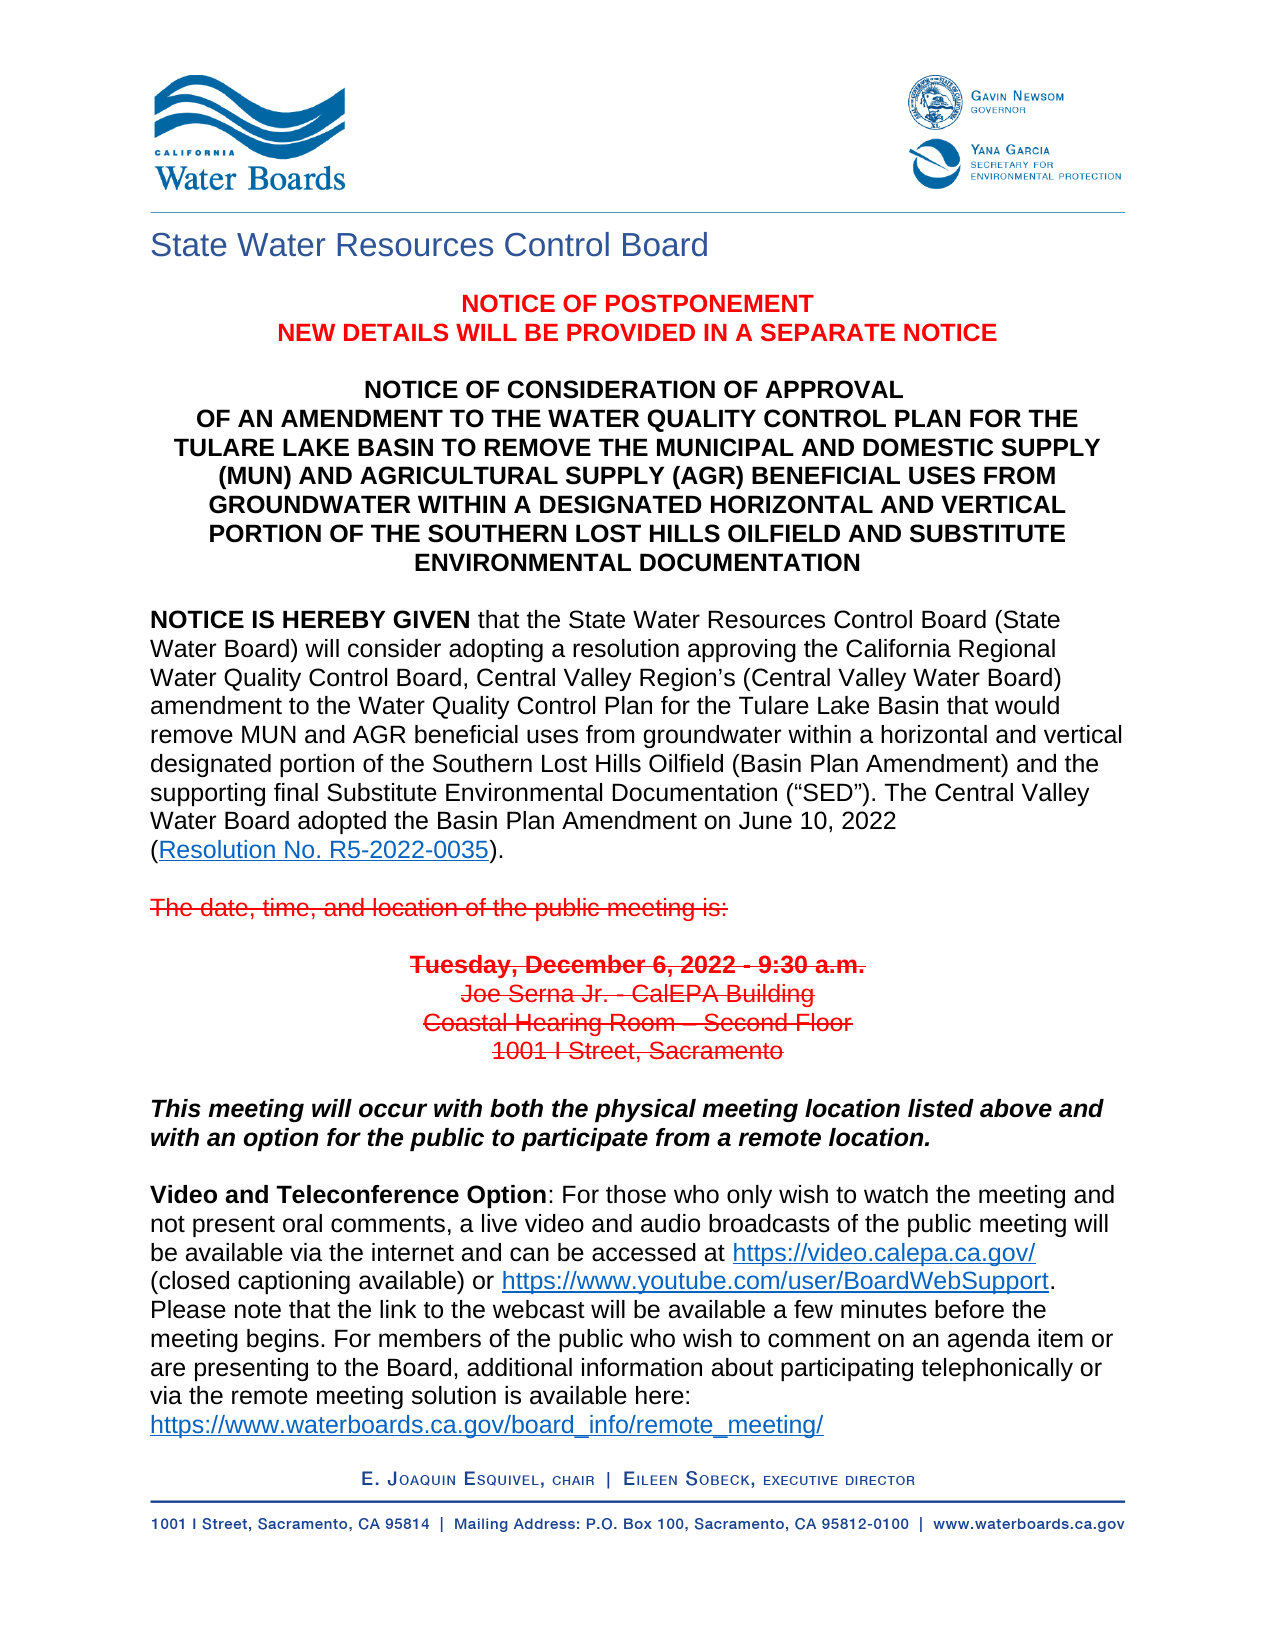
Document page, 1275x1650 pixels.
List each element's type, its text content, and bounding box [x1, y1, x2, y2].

picture [150, 1468, 1125, 1575]
text Tuesday, December 6, 2022 - 9:30 a.m. [150, 950, 1125, 979]
text Joe Serna Jr. - CalEPA Building [150, 979, 1125, 1008]
text 1001 I Street, Sacramento [150, 1036, 1125, 1065]
text Video and Teleconference Option: For those who only wish to watch the meeting and not present oral comments, a live video and audio broadcasts of the public meeting will be available via the internet and can be accessed at https://video.calepa.ca.gov/ [150, 1180, 1125, 1266]
text Coastal Hearing Room – Second Floor [150, 1008, 1125, 1036]
text (closed captioning available) or https://www.youtube.com/user/BoardWebSupport. Please note that the link to the webcast will be available a few minutes before the meeting begins. For members of the public who wish to comment on an agenda item or are presenting to the Board, additional information about participating telephonically or via the remote meeting solution is available here: [150, 1266, 1125, 1410]
picture [150, 75, 1125, 213]
subtitle NOTICE OF POSTPONEMENT NEW DETAILS WILL BE PROVIDED IN A SEPARATE NOTICE [150, 289, 1125, 346]
subtitle NOTICE OF CONSIDERATION OF APPROVAL OF AN AMENDMENT TO THE WATER QUALITY CONTROL PLAN FOR THE TULARE LAKE BASIN TO REMOVE THE MUNICIPAL AND DOMESTIC SUPPLY (MUN) AND AGRICULTURAL SUPPLY (AGR) BENEFICIAL USES FROM GROUNDWATER WITHIN A DESIGNATED HORIZONTAL AND VERTICAL PORTION OF THE SOUTHERN LOST HILLS OILFIELD AND SUBSTITUTE ENVIRONMENTAL DOCUMENTATION [150, 375, 1125, 576]
text State Water Resources Control Board [150, 225, 1125, 264]
text NOTICE IS HEREBY GIVEN that the State Water Resources Control Board (State Water Board) will consider adopting a resolution approving the California Regional Water Quality Control Board, Central Valley Region’s (Central Valley Water Board) amendment to the Water Quality Control Plan for the Tulare Lake Basin that would remove MUN and AGR beneficial uses from groundwater within a horizontal and vertical designated portion of the Southern Lost Hills Oilfield (Basin Plan Amendment) and the supporting final Substitute Environmental Documentation (“SED”). The Central Valley Water Board adopted the Basin Plan Amendment on June 10, 2022 (Resolution No. R5-2022-0035). [150, 605, 1125, 864]
text The date, time, and location of the public meeting is: [150, 893, 1125, 921]
text This meeting will occur with both the physical meeting location listed above and with an option for the public to participate from a remote location. [150, 1094, 1125, 1151]
text https://www.waterboards.ca.gov/board_info/remote_meeting/ [150, 1410, 1125, 1439]
